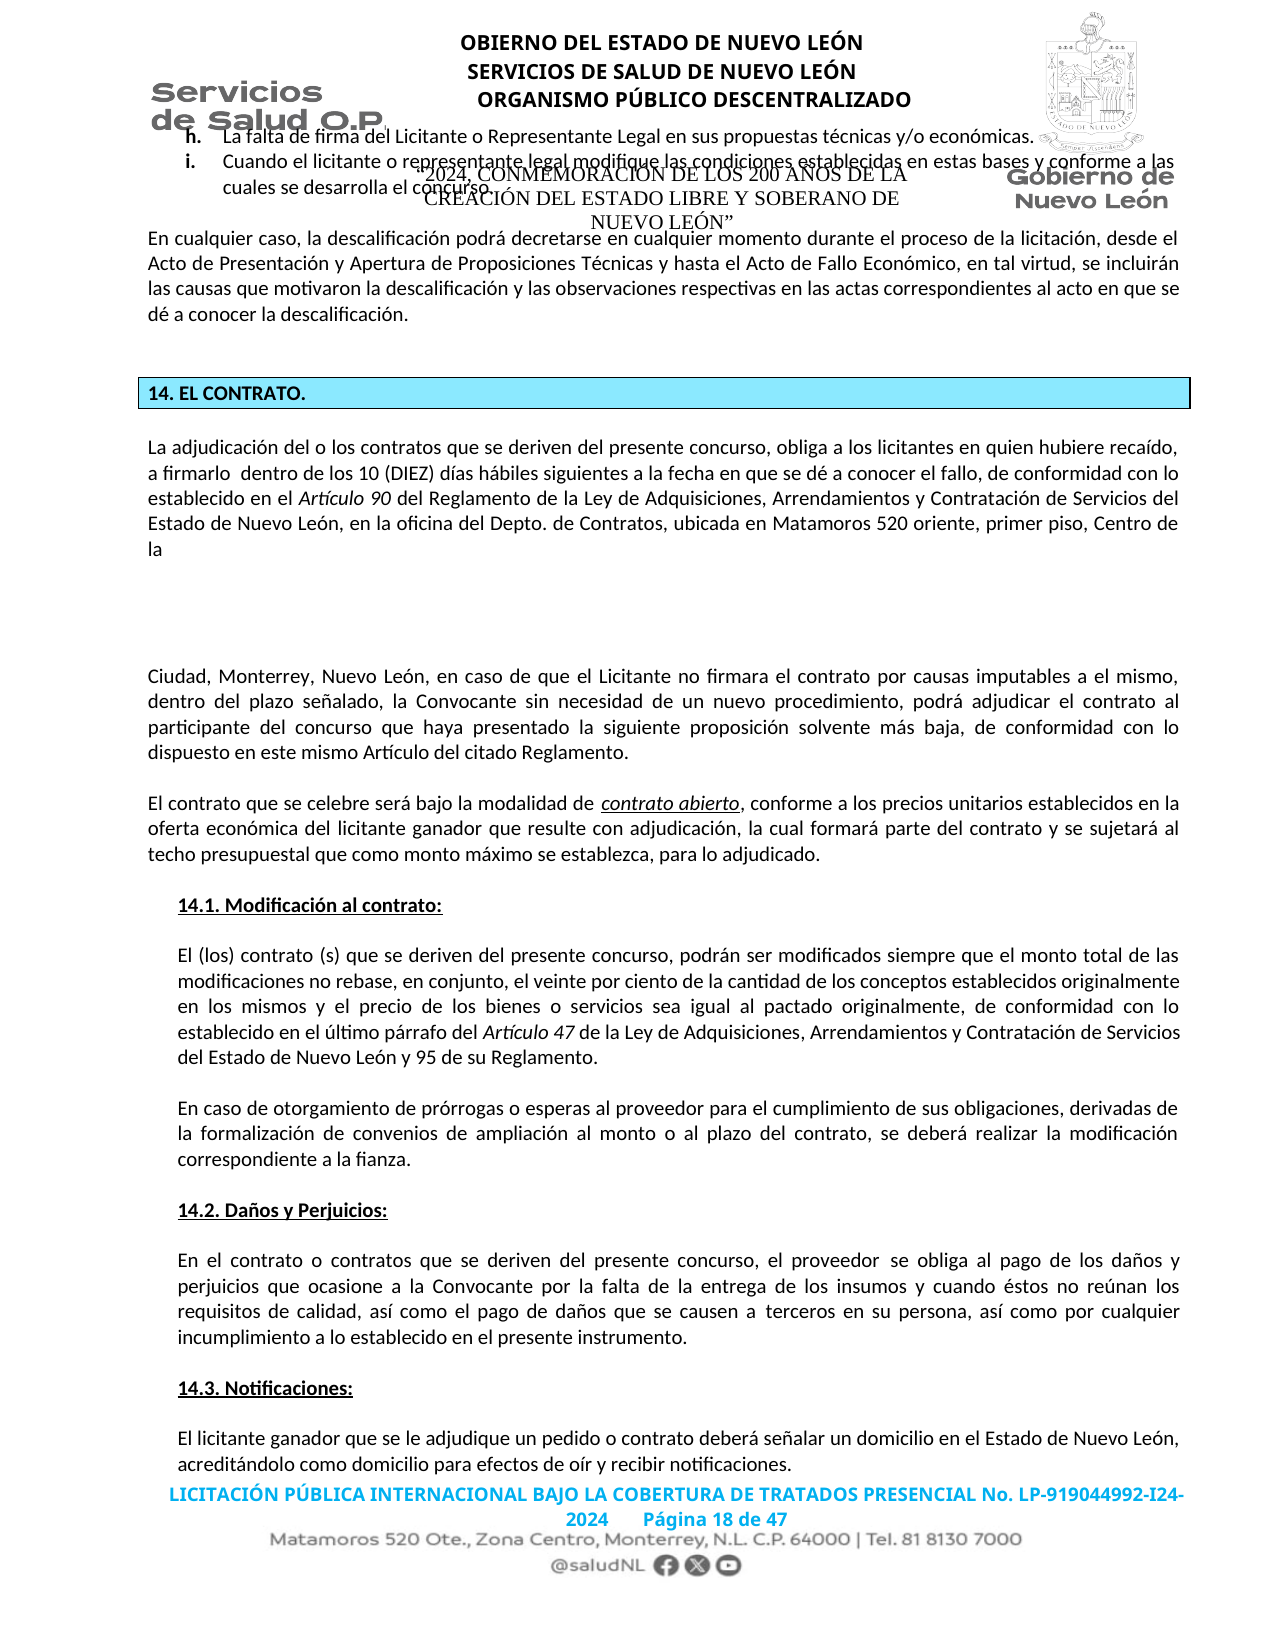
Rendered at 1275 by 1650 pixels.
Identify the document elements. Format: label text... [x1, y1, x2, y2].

text En cualquier caso, la descalificación podrá decretarse en cualquier momento durante el proceso de la licitación, desde el Acto de Presentación y Apertura de Proposiciones Técnicas y hasta el Acto de Fallo Económico, en tal virtud, se incluirán las causas que motivaron la descalificación y las observaciones respectivas en las actas correspondientes al acto en que se dé a conocer la descalificación. [148, 225, 1181, 326]
text La adjudicación del o los contratos que se deriven del presente concurso, obliga a los licitantes en quien hubiere recaído, a firmarlo dentro de los 10 (DIEZ) días hábiles siguientes a la fecha en que se dé a conocer el fallo, de conformidad con lo establecido en el Artículo 90 del Reglamento de la Ley de Adquisiciones, Arrendamientos y Contratación de Servicios del Estado de Nuevo León, en la oficina del Depto. de Contratos, ubicada en Matamoros 520 oriente, primer piso, Centro de la [148, 434, 1181, 561]
picture [147, 75, 385, 132]
text Ciudad, Monterrey, Nuevo León, en caso de que el Licitante no firmara el contrato por causas imputables a el mismo, dentro del plazo señalado, la Convocante sin necesidad de un nuevo procedimiento, podrá adjudicar el contrato al participante del concurso que haya presentado la siguiente proposición solvente más baja, de conformidad con lo dispuesto en este mismo Artículo del citado Reglamento. [148, 663, 1181, 765]
text En caso de otorgamiento de prórrogas o esperas al proveedor para el cumplimiento de sus obligaciones, derivadas de la formalización de convenios de ampliación al monto o al plazo del contrato, se deberá realizar la modificación correspondiente a la fianza. [177, 1095, 1181, 1171]
text El (los) contrato (s) que se deriven del presente concurso, podrán ser modificados siempre que el monto total de las modificaciones no rebase, en conjunto, el veinte por ciento de la cantidad de los conceptos establecidos originalmente en los mismos y el precio de los bienes o servicios sea igual al pactado originalmente, de conformidad con lo establecido en el último párrafo del Artículo 47 de la Ley de Adquisiciones, Arrendamientos y Contratación de Servicios del Estado de Nuevo León y 95 de su Reglamento. [177, 943, 1181, 1070]
text El licitante ganador que se le adjudique un pedido o contrato deberá señalar un domicilio en el Estado de Nuevo León, acreditándolo como domicilio para efectos de oír y recibir notificaciones. [177, 1426, 1181, 1476]
text 14.1. Modificación al contrato: [177, 892, 1181, 917]
list Cuando el licitante o representante legal modifique las condiciones establecidas en estas bases y conforme a las cuales se desarrolla el concurso. [185, 148, 1176, 199]
text 14.2. Daños y Perjuicios: [177, 1197, 1181, 1222]
list La falta de firma del Licitante o Representante Legal en sus propuestas técnicas y/o económicas. [185, 123, 1181, 148]
picture [991, 0, 1190, 224]
text El contrato que se celebre será bajo la modalidad de contrato abierto, conforme a los precios unitarios establecidos en la oferta económica del licitante ganador que resulte con adjudicación, la cual formará parte del contrato y se sujetará al techo presupuestal que como monto máximo se establezca, para lo adjudicado. [148, 790, 1181, 866]
text En el contrato o contratos que se deriven del presente concurso, el proveedor se obliga al pago de los daños y perjuicios que ocasione a la Convocante por la falta de la entrega de los insumos y cuando éstos no reúnan los requisitos de calidad, así como el pago de daños que se causen a terceros en su persona, así como por cualquier incumplimiento a lo establecido en el presente instrumento. [177, 1248, 1181, 1349]
text 14.3. Notificaciones: [177, 1375, 1181, 1400]
text 14. EL CONTRATO. [139, 378, 1189, 408]
picture [7, 1508, 1275, 1595]
